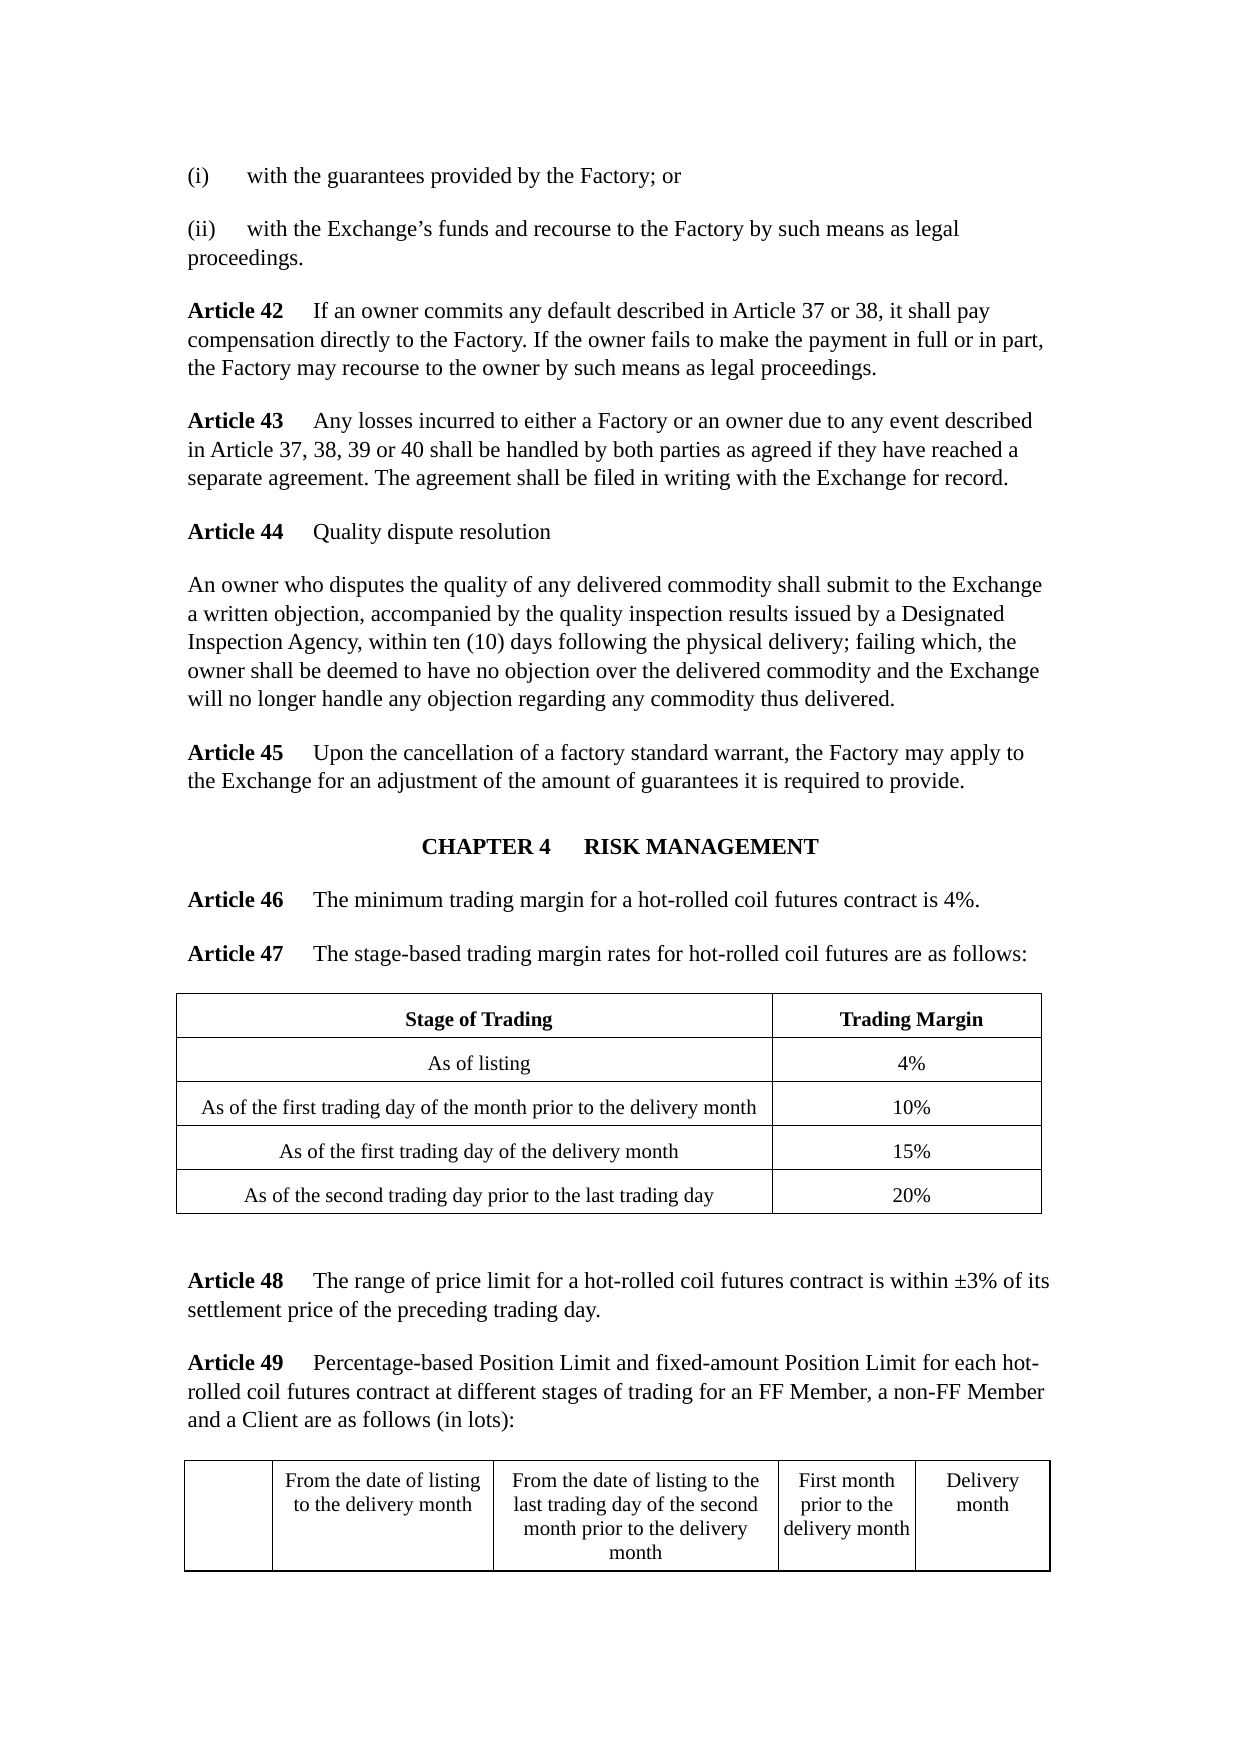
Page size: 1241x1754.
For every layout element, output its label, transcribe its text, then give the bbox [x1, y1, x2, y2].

table_cell As of the first trading day of the month prior to the delivery month [177, 1082, 772, 1125]
table_cell 4% [773, 1038, 1041, 1081]
table_cell 15% [773, 1126, 1041, 1169]
text An owner who disputes the quality of any delivered commodity shall submit to the Exchange a written objection, accompanied by the quality inspection results issued by a Designated Inspection Agency, within ten (10) days following the physical delivery; failing which, the owner shall be deemed to have no objection over the delivered commodity and the Exchange will no longer handle any objection regarding any commodity thus delivered. [187, 571, 1053, 711]
table_header [185, 1461, 272, 1570]
text Article 43 Any losses incurred to either a Factory or an owner due to any event described in Article 37, 38, 39 or 40 shall be handled by both parties as agreed if they have reached a separate agreement. The agreement shall be filed in writing with the Exchange for record. [187, 408, 1053, 491]
text (ii) with the Exchange’s funds and recourse to the Factory by such means as legal proceedings. [187, 215, 1053, 270]
text Article 42 If an owner commits any default described in Article 37 or 38, it shall pay compensation directly to the Factory. If the owner fails to make the payment in full or in part, the Factory may recourse to the owner by such means as legal proceedings. [187, 297, 1053, 381]
table_header Trading Margin [773, 994, 1041, 1037]
table_header Stage of Trading [177, 994, 772, 1037]
table_cell As of the first trading day of the delivery month [177, 1126, 772, 1169]
table_cell 10% [773, 1082, 1041, 1125]
table_header From the date of listing to the delivery month [273, 1461, 493, 1570]
text (i) with the guarantees provided by the Factory; or [187, 162, 1053, 188]
table_cell As of the second trading day prior to the last trading day [177, 1170, 772, 1213]
text Article 46 The minimum trading margin for a hot-rolled coil futures contract is 4%. [187, 886, 1053, 913]
table_header Delivery month [916, 1461, 1049, 1570]
table_cell As of listing [177, 1038, 772, 1081]
table_header From the date of listing to the last trading day of the second month prior to the delivery month [494, 1461, 778, 1570]
text Article 44 Quality dispute resolution [187, 518, 1053, 544]
text CHAPTER 4 RISK MANAGEMENT [187, 833, 1053, 859]
text Article 49 Percentage-based Position Limit and fixed-amount Position Limit for each hot-rolled coil futures contract at different stages of trading for an FF Member, a non-FF Member and a Client are as follows (in lots): [187, 1349, 1053, 1433]
text Article 45 Upon the cancellation of a factory standard warrant, the Factory may apply to the Exchange for an adjustment of the amount of guarantees it is required to provide. [187, 738, 1053, 793]
text Article 48 The range of price limit for a hot-rolled coil futures contract is within ±3% of its settlement price of the preceding trading day. [187, 1267, 1053, 1322]
table_header First month prior to the delivery month [779, 1461, 915, 1570]
table_cell 20% [773, 1170, 1041, 1213]
text Article 47 The stage-based trading margin rates for hot-rolled coil futures are as follows: [187, 940, 1053, 966]
